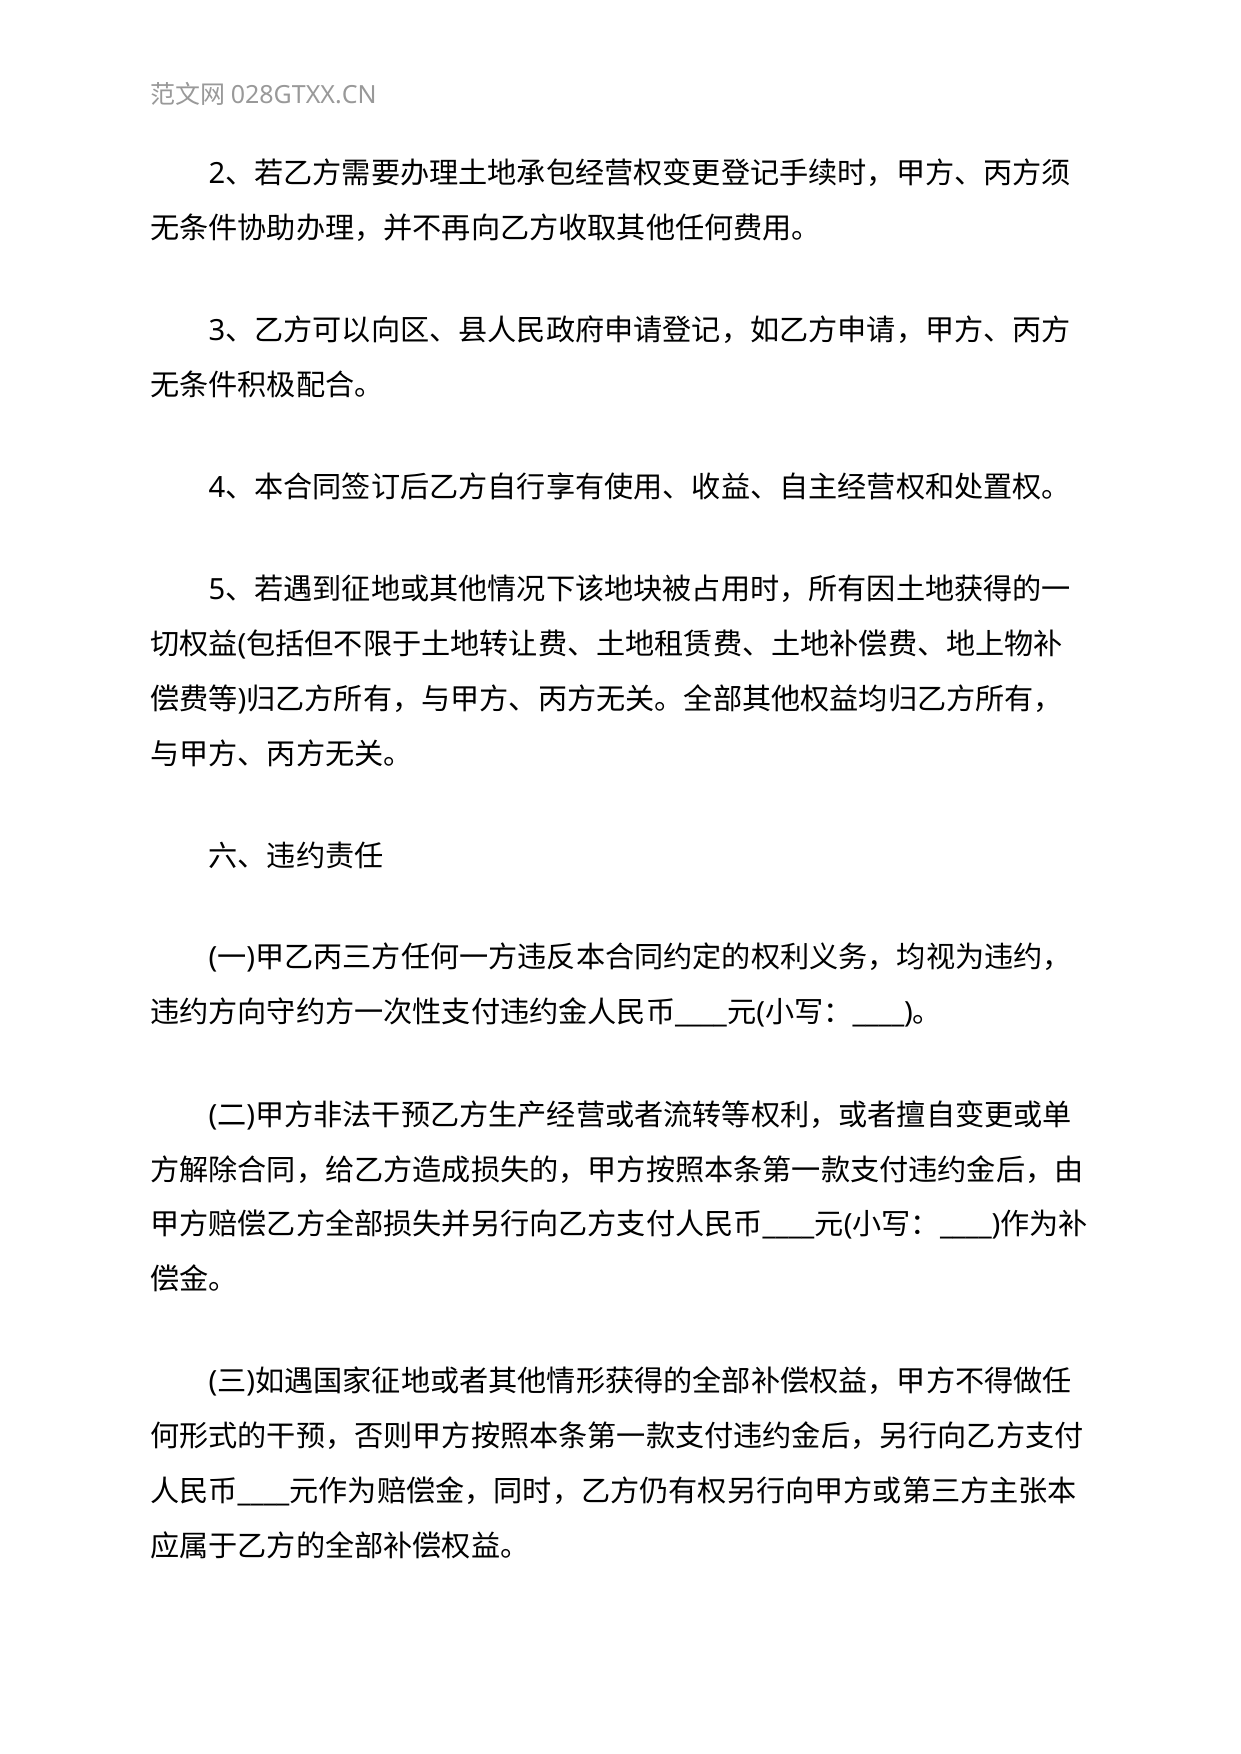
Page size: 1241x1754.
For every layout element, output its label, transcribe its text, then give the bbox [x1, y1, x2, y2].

text 六、违约责任 [150, 832, 1090, 874]
text 4、本合同签订后乙方自行享有使用、收益、自主经营权和处置权。 [150, 463, 1090, 506]
text 2、若乙方需要办理土地承包经营权变更登记手续时，甲方、丙方须无条件协助办理，并不再向乙方收取其他任何费用。 [150, 150, 1090, 247]
text (二)甲方非法干预乙方生产经营或者流转等权利，或者擅自变更或单方解除合同，给乙方造成损失的，甲方按照本条第一款支付违约金后，由甲方赔偿乙方全部损失并另行向乙方支付人民币____元(小写：____)作为补偿金。 [150, 1091, 1090, 1298]
text 3、乙方可以向区、县人民政府申请登记，如乙方申请，甲方、丙方无条件积极配合。 [150, 307, 1090, 404]
text (三)如遇国家征地或者其他情形获得的全部补偿权益，甲方不得做任何形式的干预，否则甲方按照本条第一款支付违约金后，另行向乙方支付人民币____元作为赔偿金，同时，乙方仍有权另行向甲方或第三方主张本应属于乙方的全部补偿权益。 [150, 1358, 1090, 1565]
text (一)甲乙丙三方任何一方违反本合同约定的权利义务，均视为违约，违约方向守约方一次性支付违约金人民币____元(小写：____)。 [150, 934, 1090, 1031]
text 5、若遇到征地或其他情况下该地块被占用时，所有因土地获得的一切权益(包括但不限于土地转让费、土地租赁费、土地补偿费、地上物补偿费等)归乙方所有，与甲方、丙方无关。全部其他权益均归乙方所有，与甲方、丙方无关。 [150, 566, 1090, 773]
